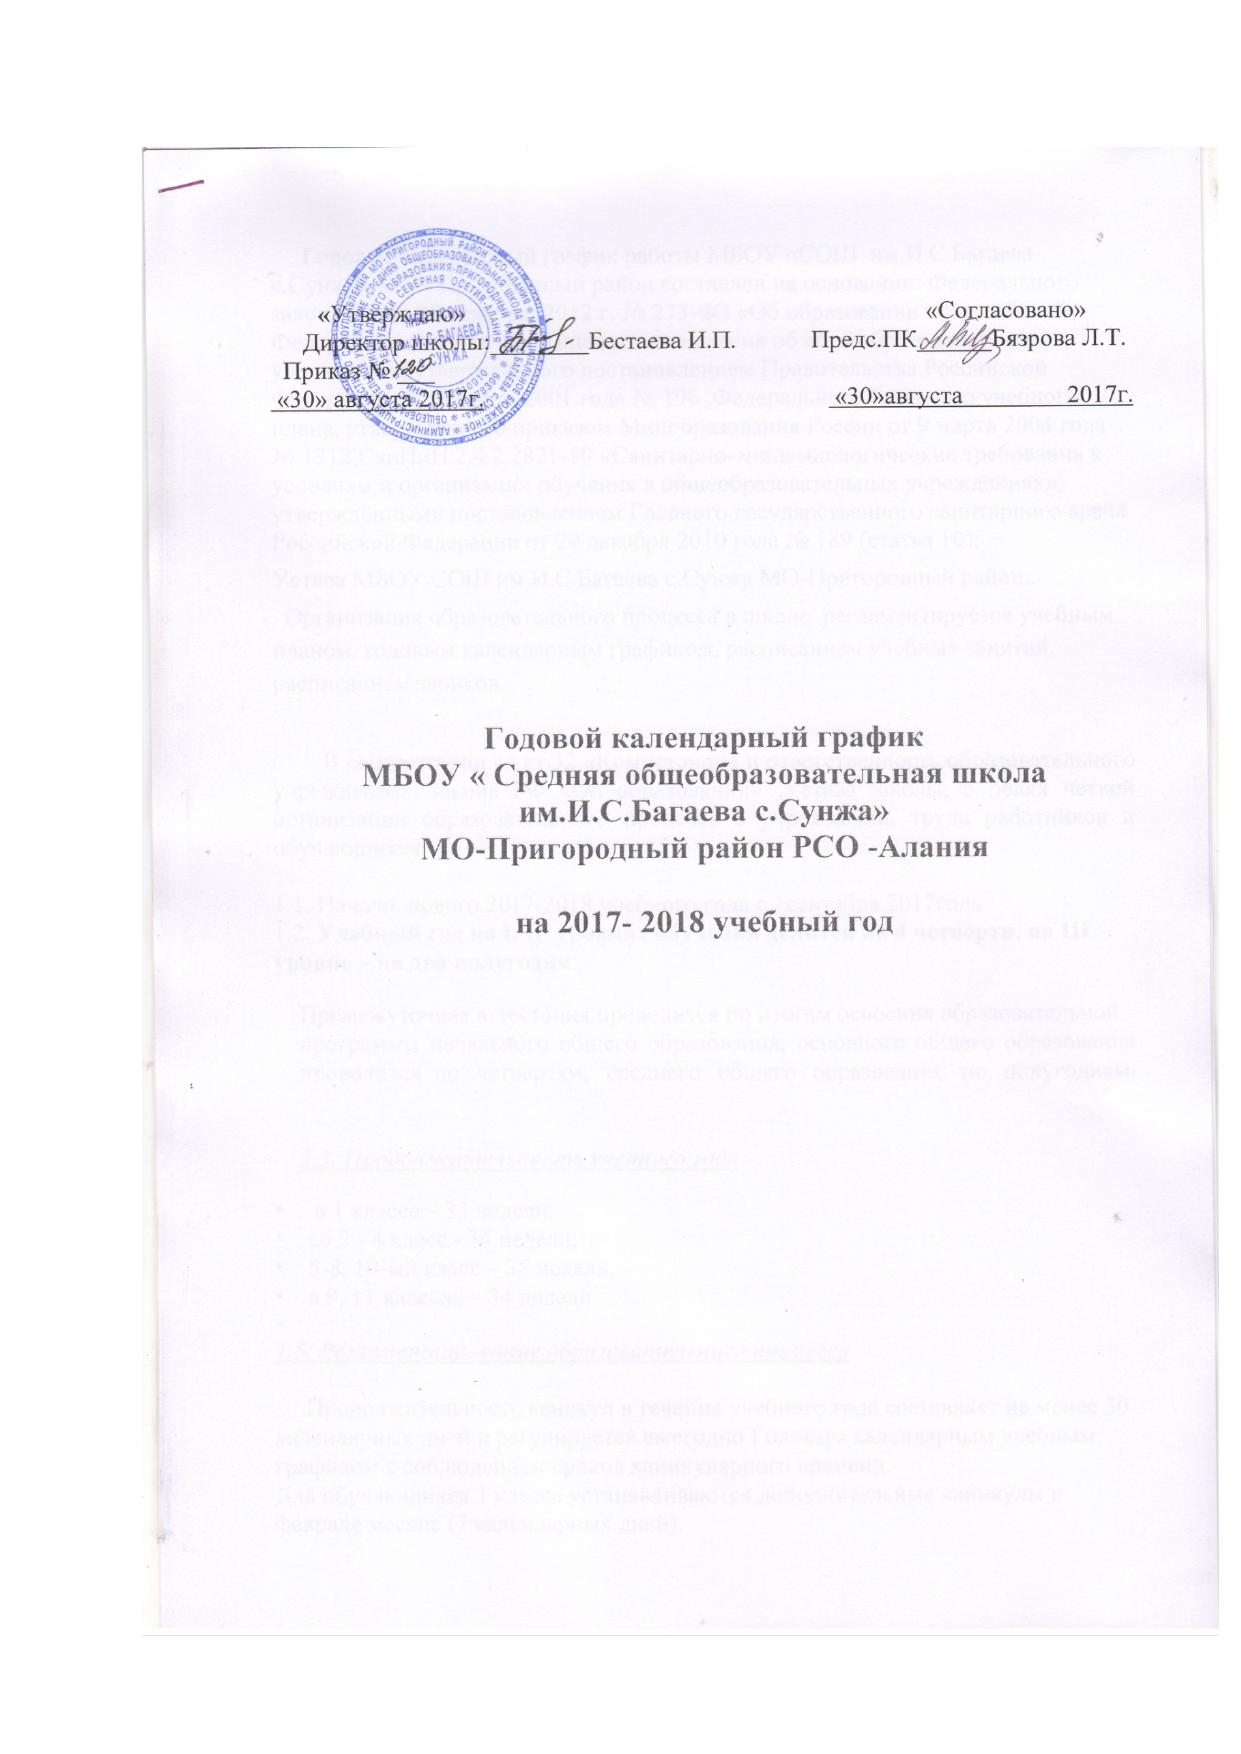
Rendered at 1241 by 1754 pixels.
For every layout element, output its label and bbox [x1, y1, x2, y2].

picture [141, 140, 1219, 1636]
